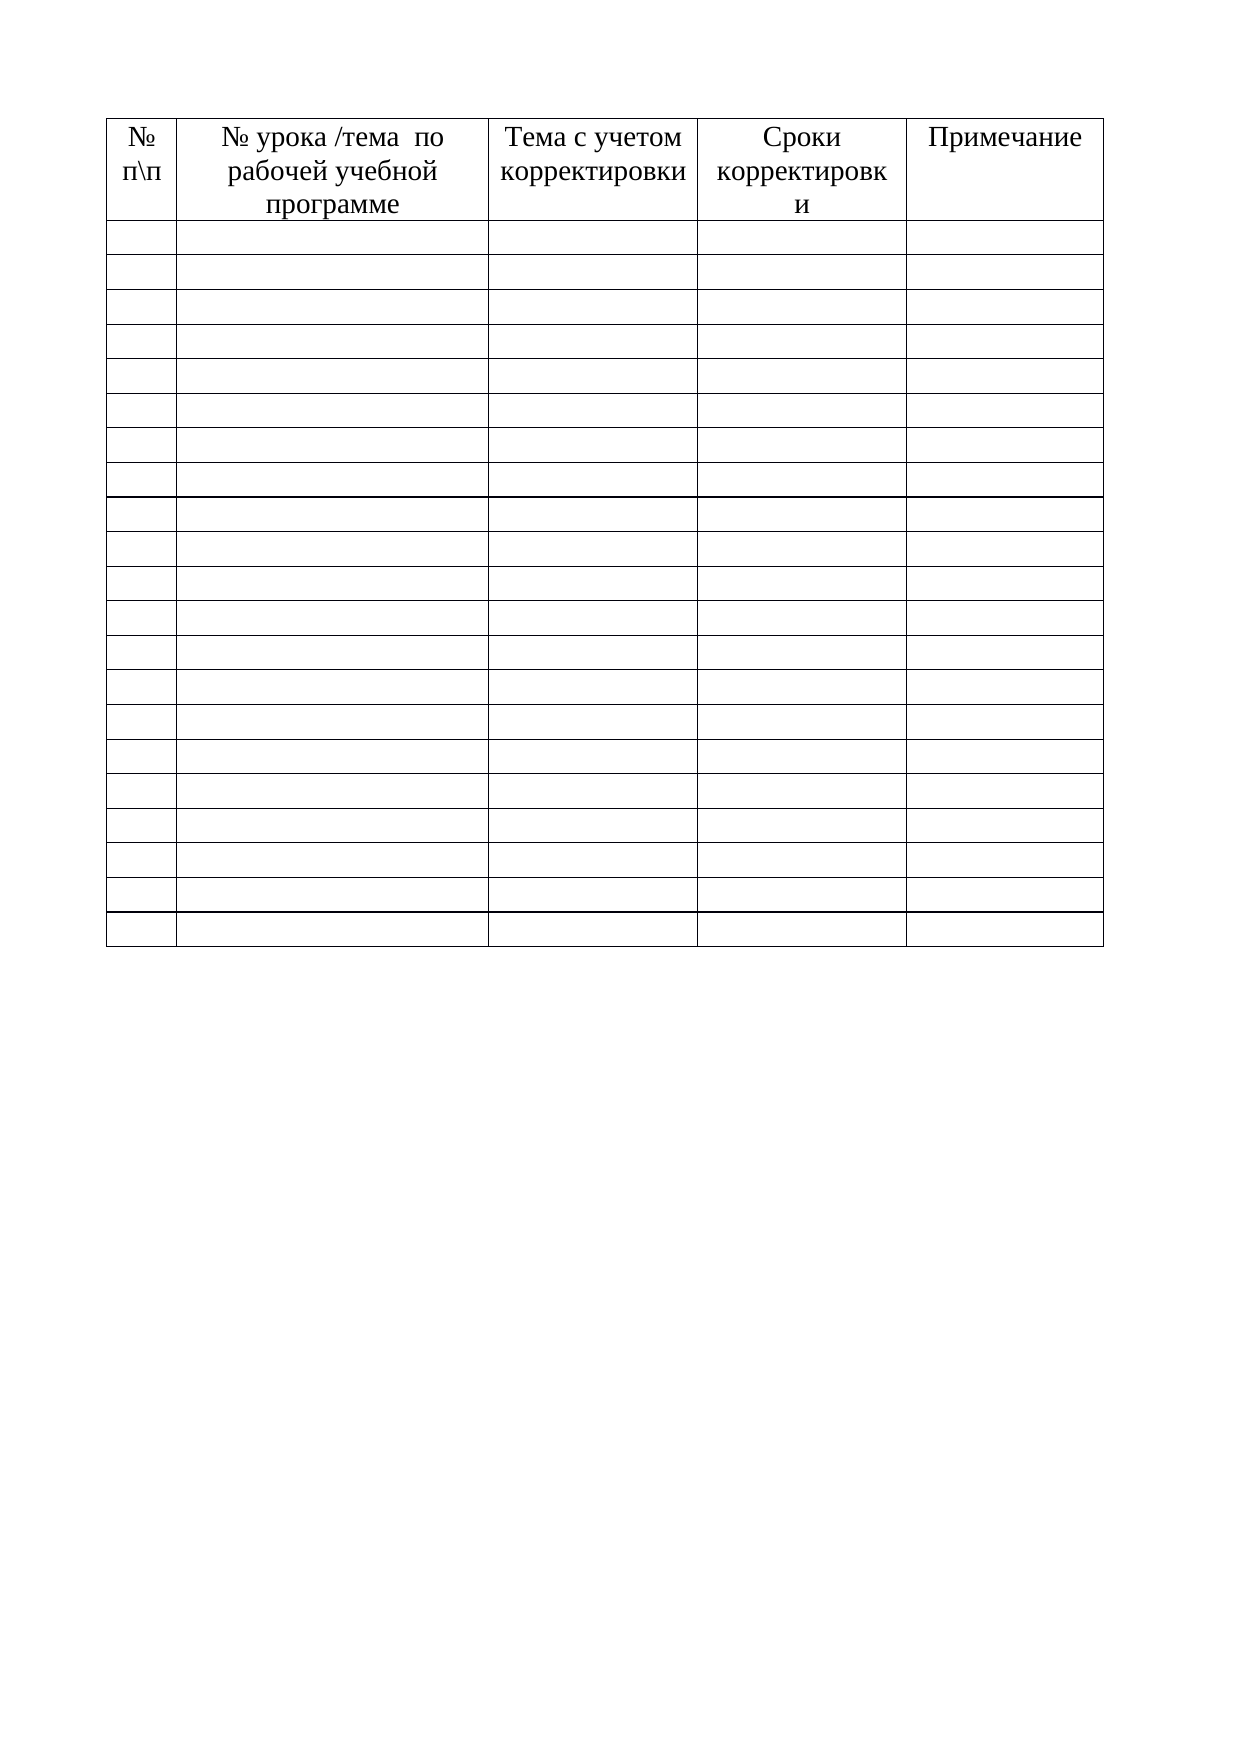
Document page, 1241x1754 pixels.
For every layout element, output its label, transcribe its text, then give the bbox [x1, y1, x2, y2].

table_cell [907, 394, 1103, 427]
table_cell [489, 913, 697, 946]
table_cell [489, 221, 697, 254]
table_cell [907, 567, 1103, 600]
table_cell [177, 913, 488, 946]
table_cell [698, 705, 906, 738]
table_cell [698, 359, 906, 393]
table_cell [907, 913, 1103, 946]
table_cell [107, 913, 176, 946]
table_cell [107, 359, 176, 393]
table_cell [107, 290, 176, 323]
table_cell [107, 809, 176, 842]
table_cell [107, 255, 176, 289]
table_cell [107, 394, 176, 427]
table_cell [177, 636, 488, 669]
table_cell [489, 705, 697, 738]
table_cell [177, 809, 488, 842]
table_cell [907, 774, 1103, 808]
table_cell [698, 428, 906, 462]
table_cell [489, 394, 697, 427]
table_cell [698, 325, 906, 358]
table_cell [107, 325, 176, 358]
table_cell [489, 463, 697, 496]
table_cell [698, 463, 906, 496]
table_cell [107, 705, 176, 738]
table_cell [177, 670, 488, 704]
table_cell [177, 498, 488, 531]
table_cell [177, 740, 488, 773]
table_cell [177, 843, 488, 877]
table_cell [177, 878, 488, 911]
table_cell [177, 463, 488, 496]
table_cell [177, 394, 488, 427]
table_cell [107, 498, 176, 531]
table_cell [489, 290, 697, 323]
table_header Сроки корректировки [698, 119, 906, 220]
table_cell [698, 394, 906, 427]
table_header № урока /тема по рабочей учебной программе [177, 119, 488, 220]
table_cell [698, 843, 906, 877]
table_cell [698, 878, 906, 911]
table_cell [107, 843, 176, 877]
table_cell [177, 774, 488, 808]
table_cell [489, 359, 697, 393]
table_cell [177, 428, 488, 462]
table_cell [107, 428, 176, 462]
table_cell [107, 221, 176, 254]
table_cell [489, 428, 697, 462]
table_cell [698, 567, 906, 600]
table_cell [177, 601, 488, 635]
table_cell [698, 774, 906, 808]
table_cell [698, 670, 906, 704]
table_cell [907, 498, 1103, 531]
table_cell [107, 740, 176, 773]
table_cell [107, 636, 176, 669]
table_cell [177, 359, 488, 393]
table_cell [489, 636, 697, 669]
table_cell [107, 670, 176, 704]
table_cell [907, 878, 1103, 911]
table_cell [177, 705, 488, 738]
table_header Тема с учетом корректировки [489, 119, 697, 220]
table_cell [907, 705, 1103, 738]
table_cell [177, 325, 488, 358]
table_cell [177, 532, 488, 566]
table_cell [489, 567, 697, 600]
table_cell [489, 255, 697, 289]
table_header Примечание [907, 119, 1103, 220]
table_cell [107, 878, 176, 911]
table_cell [907, 670, 1103, 704]
table_cell [489, 601, 697, 635]
table_cell [489, 532, 697, 566]
table_header № п\п [107, 119, 176, 220]
table_cell [907, 532, 1103, 566]
table_cell [907, 428, 1103, 462]
table_cell [489, 740, 697, 773]
table_cell [489, 843, 697, 877]
table_cell [698, 601, 906, 635]
table_cell [107, 567, 176, 600]
table_cell [107, 463, 176, 496]
table_cell [177, 255, 488, 289]
table_cell [698, 221, 906, 254]
table_cell [698, 532, 906, 566]
table_cell [698, 740, 906, 773]
table_cell [489, 670, 697, 704]
table_cell [489, 774, 697, 808]
table_cell [177, 290, 488, 323]
table_cell [698, 290, 906, 323]
table_cell [489, 325, 697, 358]
table_cell [907, 463, 1103, 496]
table_cell [698, 913, 906, 946]
table_cell [907, 325, 1103, 358]
table_cell [698, 636, 906, 669]
table_cell [907, 221, 1103, 254]
table_cell [907, 255, 1103, 289]
table_cell [489, 809, 697, 842]
table_cell [177, 567, 488, 600]
table_cell [907, 809, 1103, 842]
table_cell [489, 498, 697, 531]
table_cell [107, 601, 176, 635]
table_cell [489, 878, 697, 911]
table_cell [907, 843, 1103, 877]
table_cell [698, 809, 906, 842]
table_cell [177, 221, 488, 254]
table_cell [107, 532, 176, 566]
table_cell [698, 255, 906, 289]
table_cell [907, 740, 1103, 773]
table_cell [907, 359, 1103, 393]
table_cell [107, 774, 176, 808]
table_cell [698, 498, 906, 531]
table_cell [907, 636, 1103, 669]
table_cell [907, 601, 1103, 635]
table_cell [907, 290, 1103, 323]
